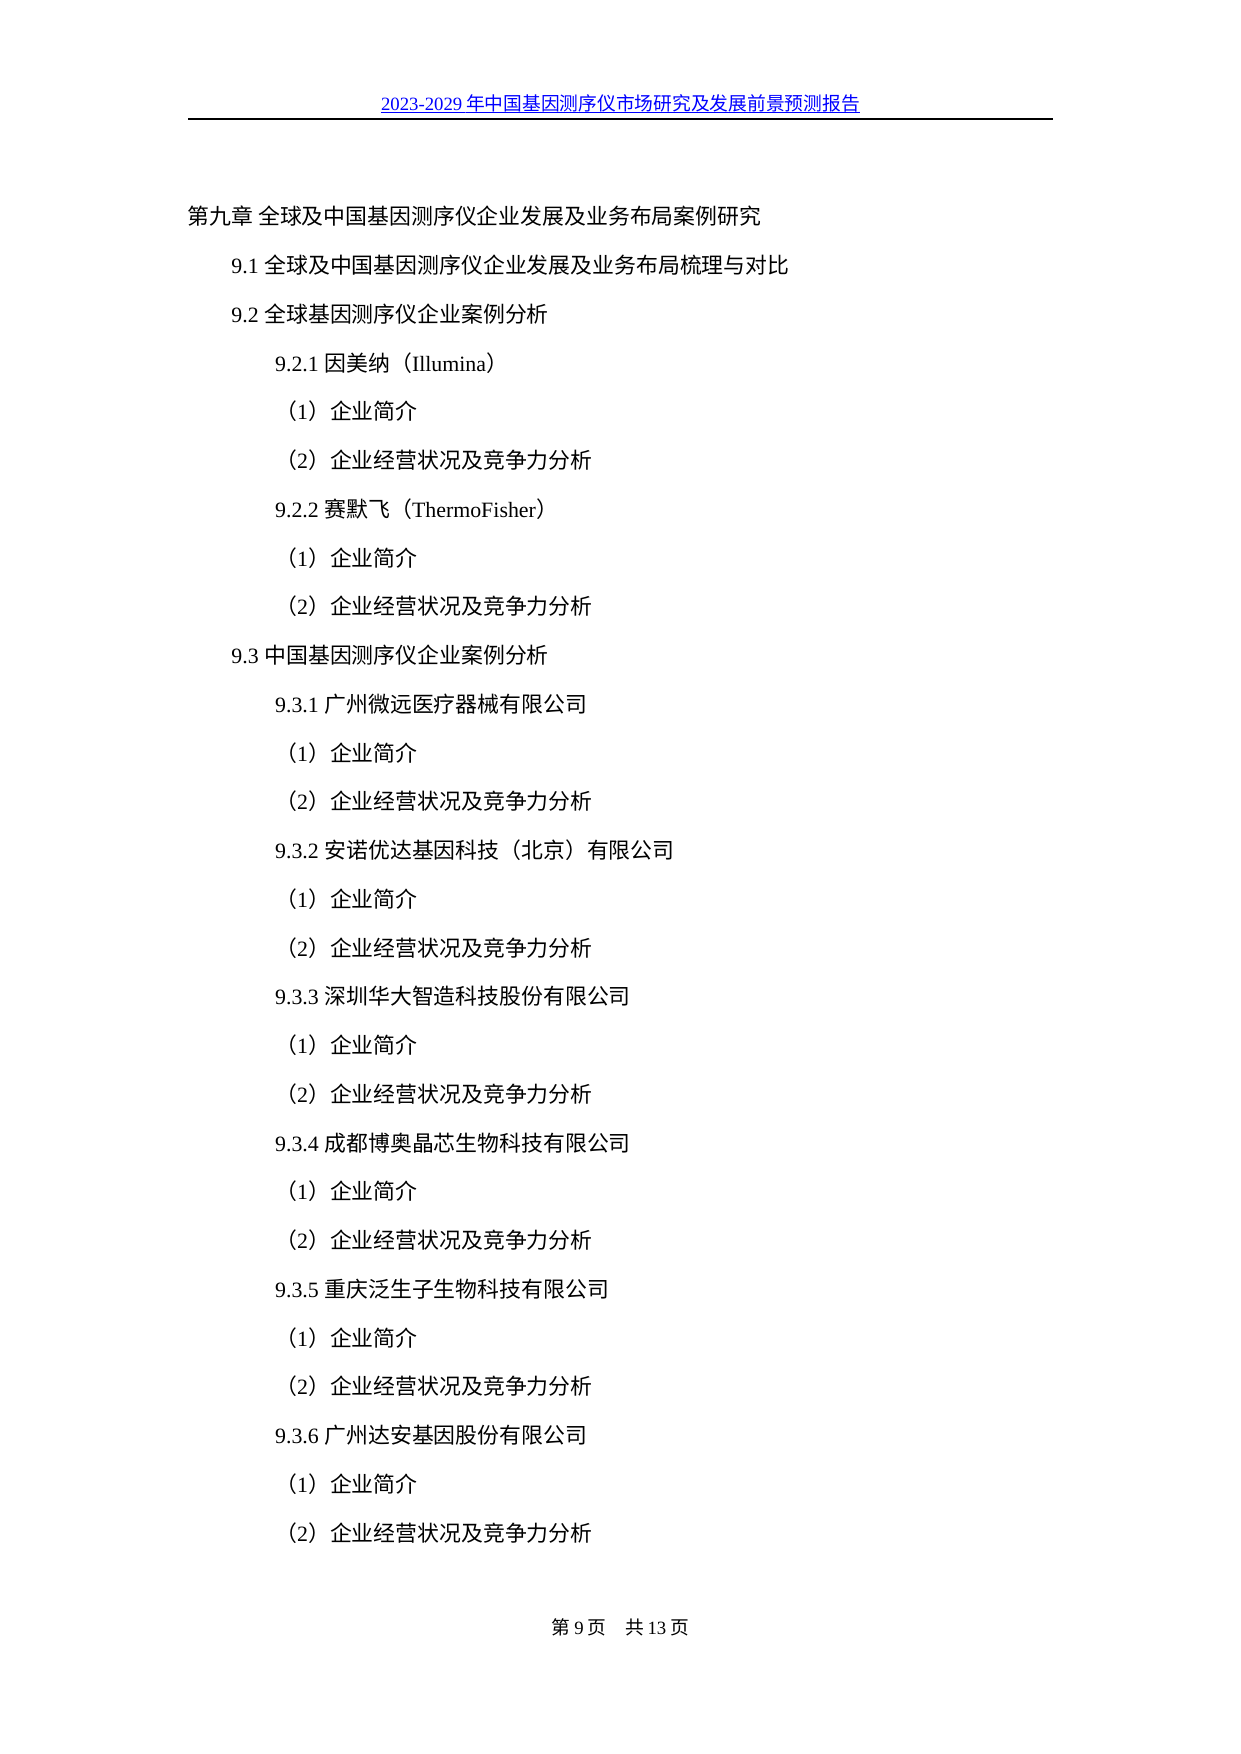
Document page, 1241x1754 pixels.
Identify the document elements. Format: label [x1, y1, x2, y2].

text [187, 150, 1053, 1548]
